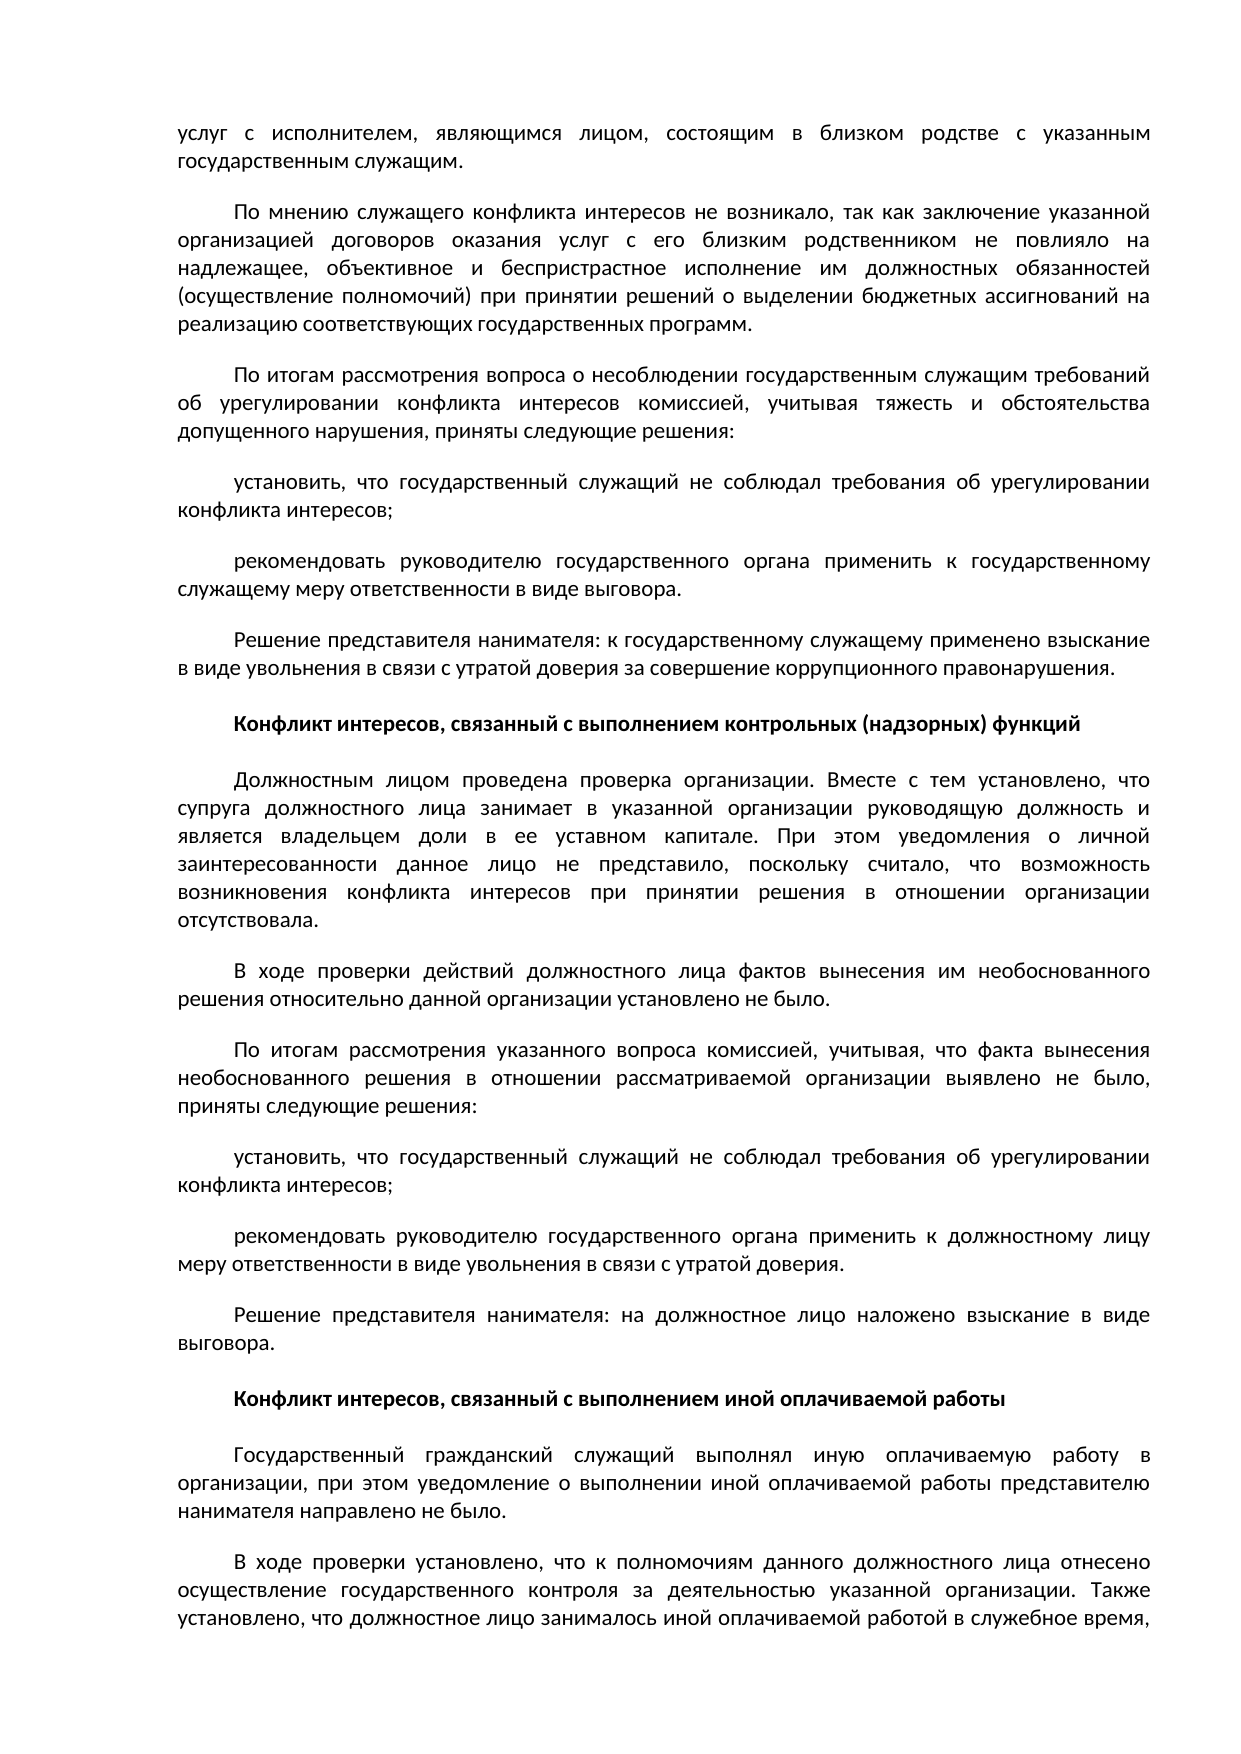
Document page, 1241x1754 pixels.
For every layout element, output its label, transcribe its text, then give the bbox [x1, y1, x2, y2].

text Решение представителя нанимателя: к государственному служащему применено взыскание в виде увольнения в связи с утратой доверия за совершение коррупционного правонарушения. [177, 625, 1152, 681]
text По мнению служащего конфликта интересов не возникало, так как заключение указанной организацией договоров оказания услуг с его близким родственником не повлияло на надлежащее, объективное и беспристрастное исполнение им должностных обязанностей (осуществление полномочий) при принятии решений о выделении бюджетных ассигнований на реализацию соответствующих государственных программ. [177, 197, 1152, 337]
text рекомендовать руководителю государственного органа применить к должностному лицу меру ответственности в виде увольнения в связи с утратой доверия. [177, 1221, 1152, 1277]
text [177, 1547, 1152, 1631]
text рекомендовать руководителю государственного органа применить к государственному служащему меру ответственности в виде выговора. [177, 546, 1152, 602]
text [177, 118, 1152, 174]
title Конфликт интересов, связанный с выполнением иной оплачиваемой работы [177, 1384, 1152, 1412]
text В ходе проверки действий должностного лица фактов вынесения им необоснованного решения относительно данной организации установлено не было. [177, 956, 1152, 1012]
text Должностным лицом проведена проверка организации. Вместе с тем установлено, что супруга должностного лица занимает в указанной организации руководящую должность и является владельцем доли в ее уставном капитале. При этом уведомления о личной заинтересованности данное лицо не представило, поскольку считало, что возможность возникновения конфликта интересов при принятии решения в отношении организации отсутствовала. [177, 765, 1152, 933]
text Государственный гражданский служащий выполнял иную оплачиваемую работу в организации, при этом уведомление о выполнении иной оплачиваемой работы представителю нанимателя направлено не было. [177, 1440, 1152, 1524]
text По итогам рассмотрения вопроса о несоблюдении государственным служащим требований об урегулировании конфликта интересов комиссией, учитывая тяжесть и обстоятельства допущенного нарушения, приняты следующие решения: [177, 360, 1152, 444]
text Решение представителя нанимателя: на должностное лицо наложено взыскание в виде выговора. [177, 1300, 1152, 1356]
text установить, что государственный служащий не соблюдал требования об урегулировании конфликта интересов; [177, 1142, 1152, 1198]
text По итогам рассмотрения указанного вопроса комиссией, учитывая, что факта вынесения необоснованного решения в отношении рассматриваемой организации выявлено не было, приняты следующие решения: [177, 1035, 1152, 1119]
text установить, что государственный служащий не соблюдал требования об урегулировании конфликта интересов; [177, 467, 1152, 523]
title Конфликт интересов, связанный с выполнением контрольных (надзорных) функций [177, 709, 1152, 737]
